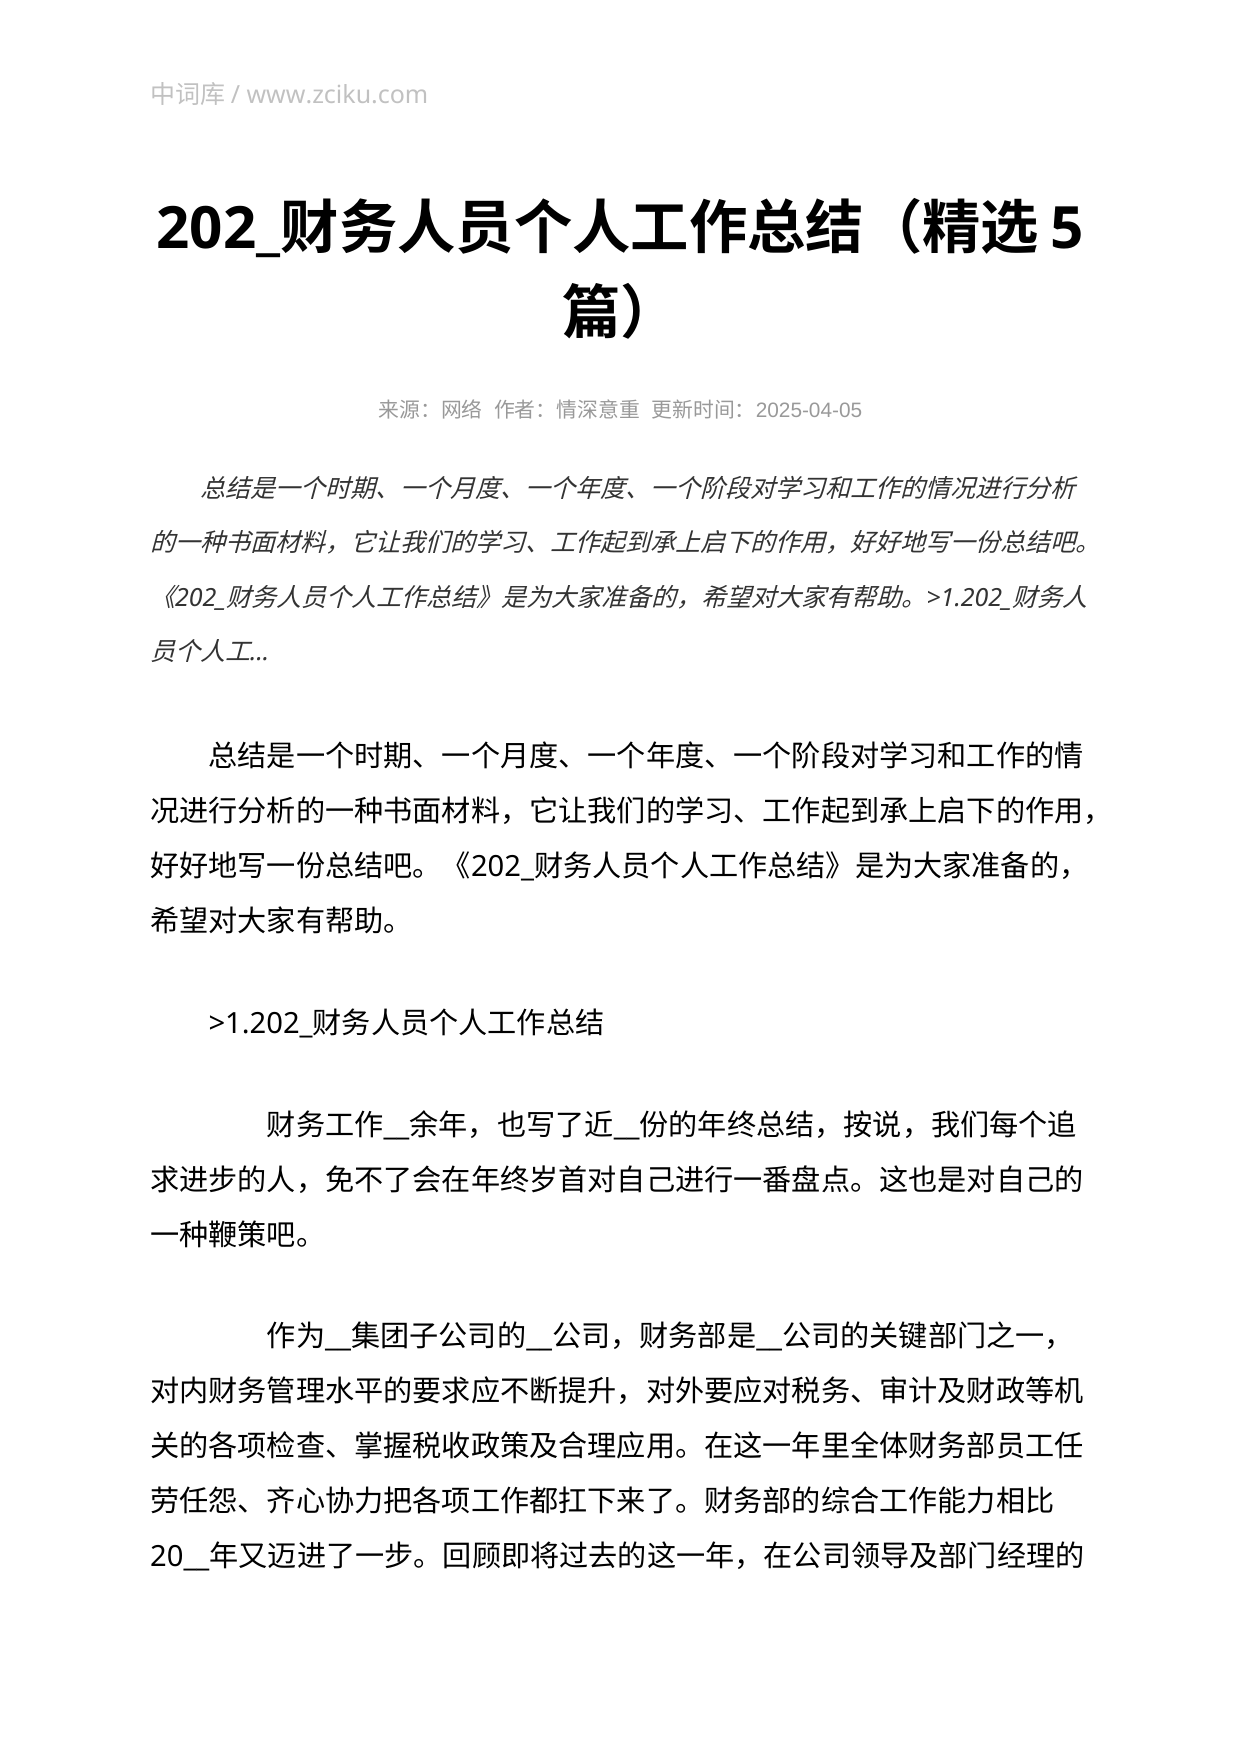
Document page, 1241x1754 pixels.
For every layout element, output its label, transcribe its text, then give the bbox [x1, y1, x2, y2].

text 财务工作__余年，也写了近__份的年终总结，按说，我们每个追求进步的人，免不了会在年终岁首对自己进行一番盘点。这也是对自己的一种鞭策吧。 [150, 1101, 1090, 1253]
text 总结是一个时期、一个月度、一个年度、一个阶段对学习和工作的情况进行分析的一种书面材料，它让我们的学习、工作起到承上启下的作用，好好地写一份总结吧。《202_财务人员个人工作总结》是为大家准备的，希望对大家有帮助。 [150, 733, 1090, 940]
text 来源：网络 作者：情深意重 更新时间：2025-04-05 [150, 397, 1090, 421]
subtitle 202_财务人员个人工作总结（精选5篇） [150, 181, 1090, 351]
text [150, 1313, 1090, 1575]
text 总结是一个时期、一个月度、一个年度、一个阶段对学习和工作的情况进行分析的一种书面材料，它让我们的学习、工作起到承上启下的作用，好好地写一份总结吧。《202_财务人员个人工作总结》是为大家准备的，希望对大家有帮助。>1.202_财务人员个人工... [150, 468, 1090, 668]
text >1.202_财务人员个人工作总结 [150, 999, 1090, 1042]
